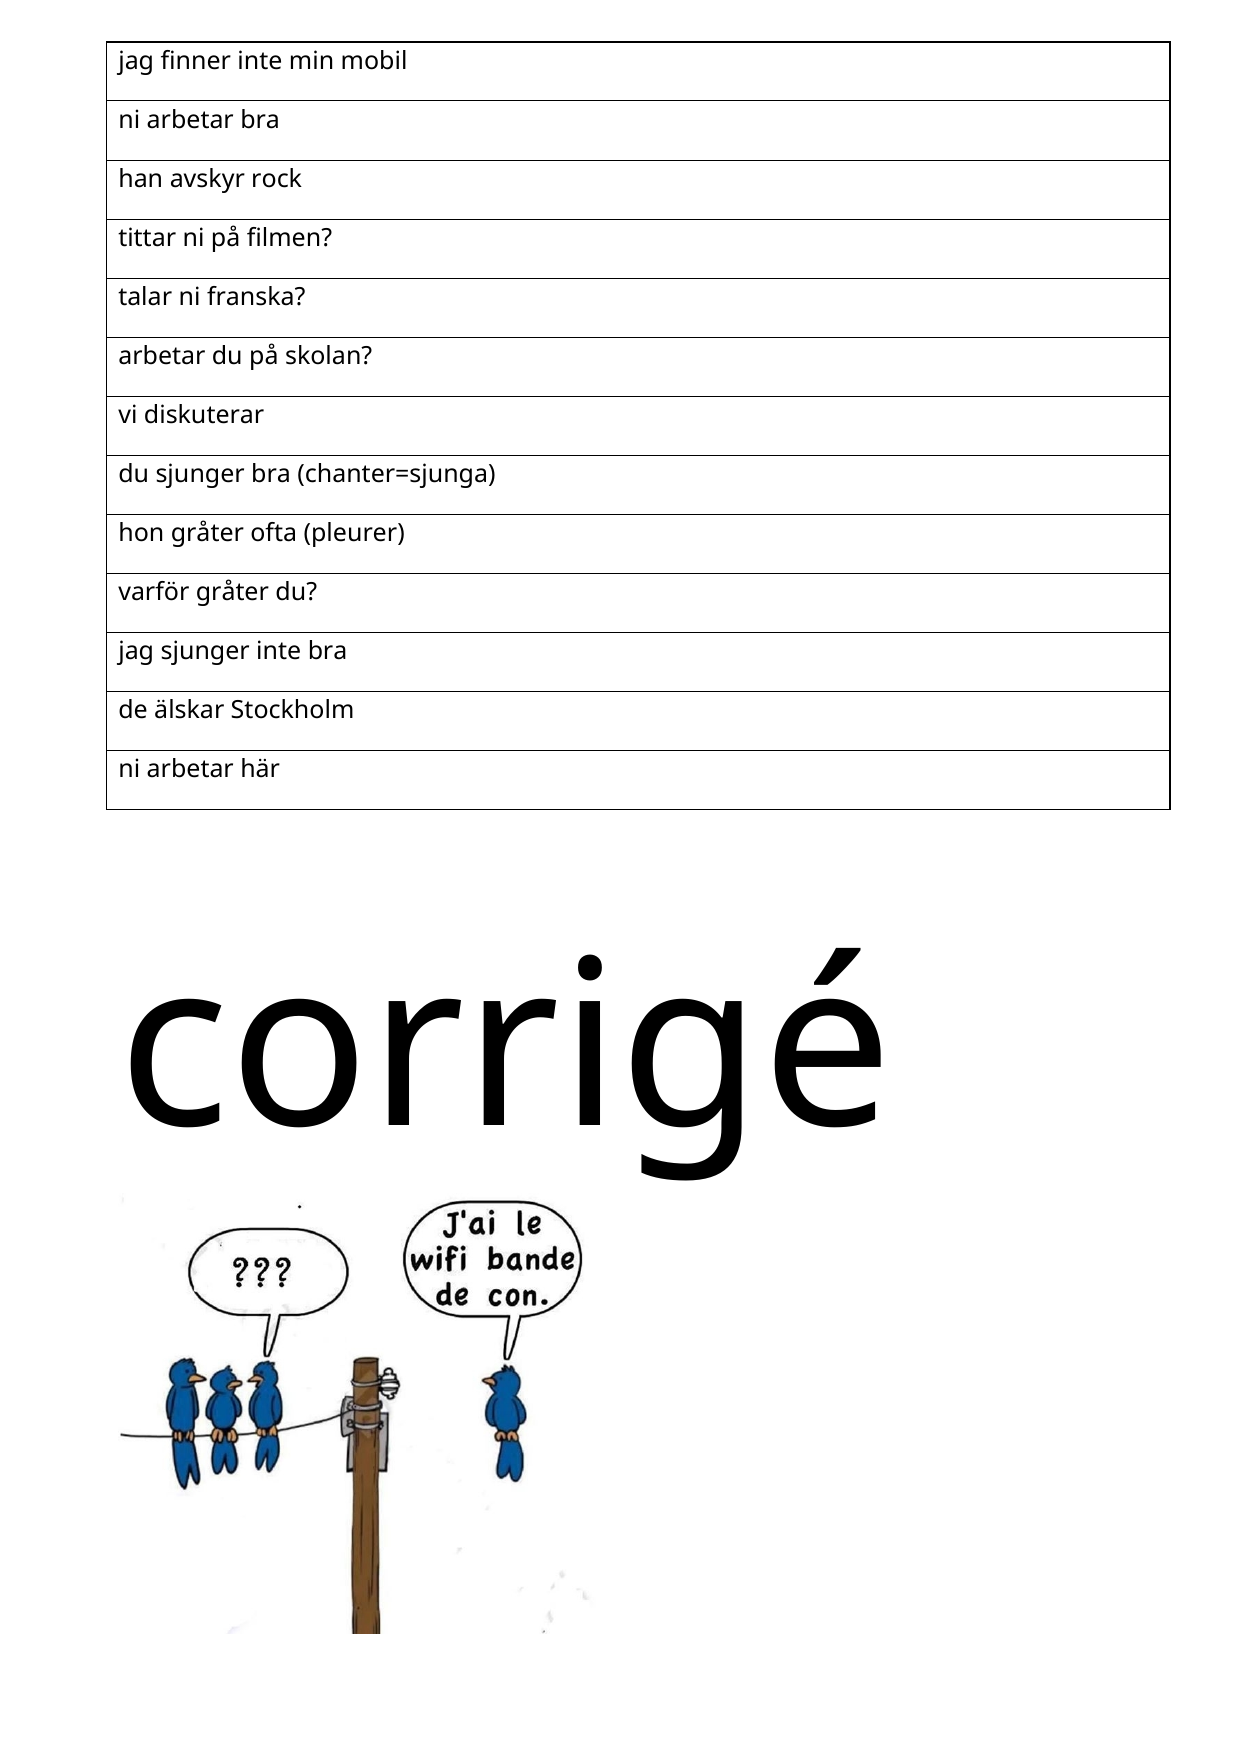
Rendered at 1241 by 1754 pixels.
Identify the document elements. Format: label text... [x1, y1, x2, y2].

table_cell [893, 161, 1169, 218]
table_cell [893, 515, 1169, 573]
table_cell arbetar du på skolan? [107, 338, 893, 396]
table_cell [893, 101, 1169, 159]
table_cell vi diskuterar [107, 397, 893, 455]
table_cell [893, 456, 1169, 514]
table_cell jag finner inte min mobil [107, 43, 893, 100]
table_cell [893, 397, 1169, 455]
table_cell [893, 633, 1169, 691]
table_cell [893, 43, 1169, 100]
table_cell jag sjunger inte bra [107, 633, 893, 691]
table_cell [893, 574, 1169, 632]
text corrigé [118, 878, 1199, 1193]
table_cell varför gråter du? [107, 574, 893, 632]
table_cell [893, 338, 1169, 396]
table_cell ni arbetar här [107, 751, 893, 809]
table_cell du sjunger bra (chanter=sjunga) [107, 456, 893, 514]
table_cell de älskar Stockholm [107, 692, 893, 750]
table_cell [893, 692, 1169, 750]
table_cell [893, 220, 1169, 278]
table_cell ni arbetar bra [107, 101, 893, 159]
table_cell tittar ni på filmen? [107, 220, 893, 278]
picture [118, 1193, 615, 1634]
table_cell han avskyr rock [107, 161, 893, 218]
table_cell [893, 751, 1169, 809]
table_cell talar ni franska? [107, 279, 893, 337]
table_cell [893, 279, 1169, 337]
table_cell hon gråter ofta (pleurer) [107, 515, 893, 573]
